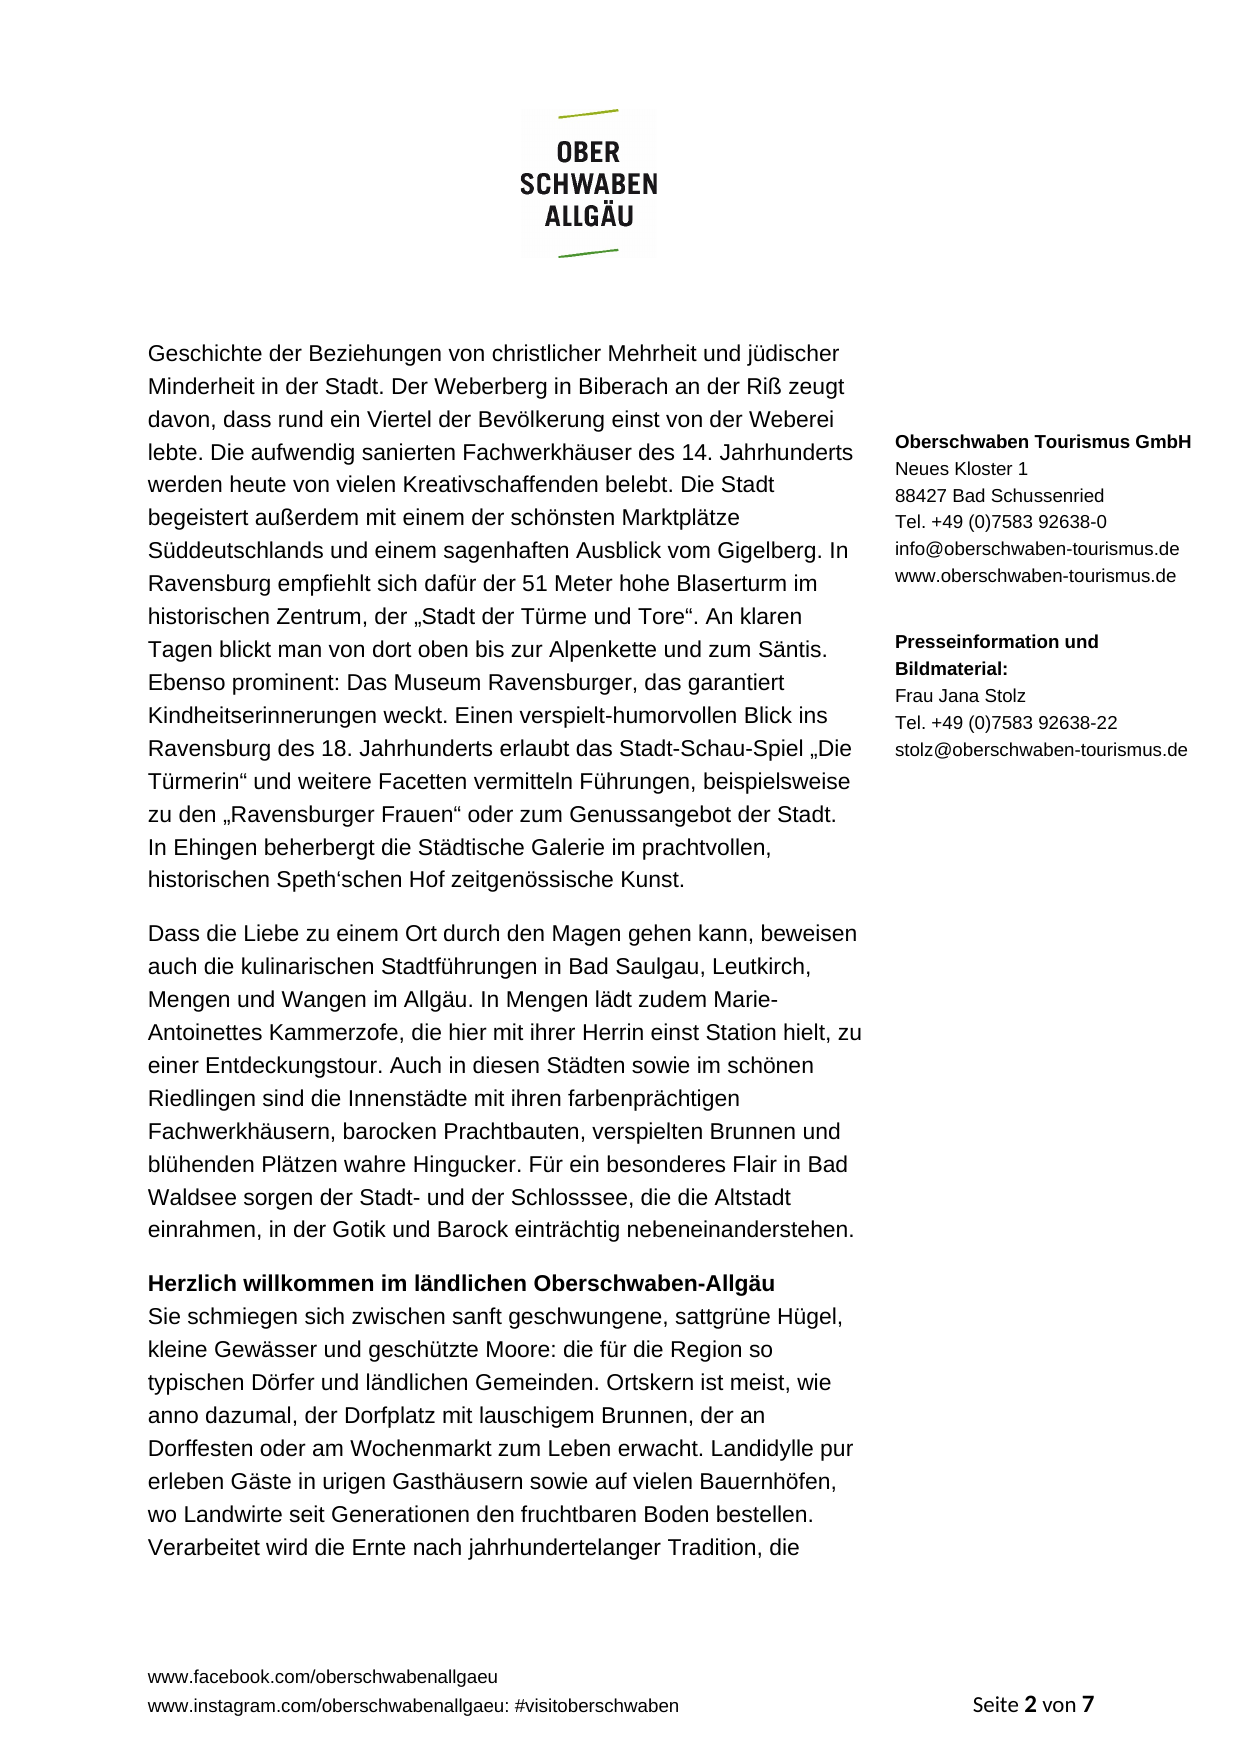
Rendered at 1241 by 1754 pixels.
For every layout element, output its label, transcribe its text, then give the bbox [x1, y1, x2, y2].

text Dass die Liebe zu einem Ort durch den Magen gehen kann, beweisen auch die kulinarischen Stadtführungen in Bad Saulgau, Leutkirch, Mengen und Wangen im Allgäu. In Mengen lädt zudem Marie-Antoinettes Kammerzofe, die hier mit ihrer Herrin einst Station hielt, zu einer Entdeckungstour. Auch in diesen Städten sowie im schönen Riedlingen sind die Innenstädte mit ihren farbenprächtigen Fachwerkhäusern, barocken Prachtbauten, verspielten Brunnen und blühenden Plätzen wahre Hingucker. Für ein besonderes Flair in Bad Waldsee sorgen der Stadt- und der Schlosssee, die die Altstadt einrahmen, in der Gotik und Barock einträchtig nebeneinanderstehen. [148, 920, 871, 1243]
picture [520, 109, 657, 258]
